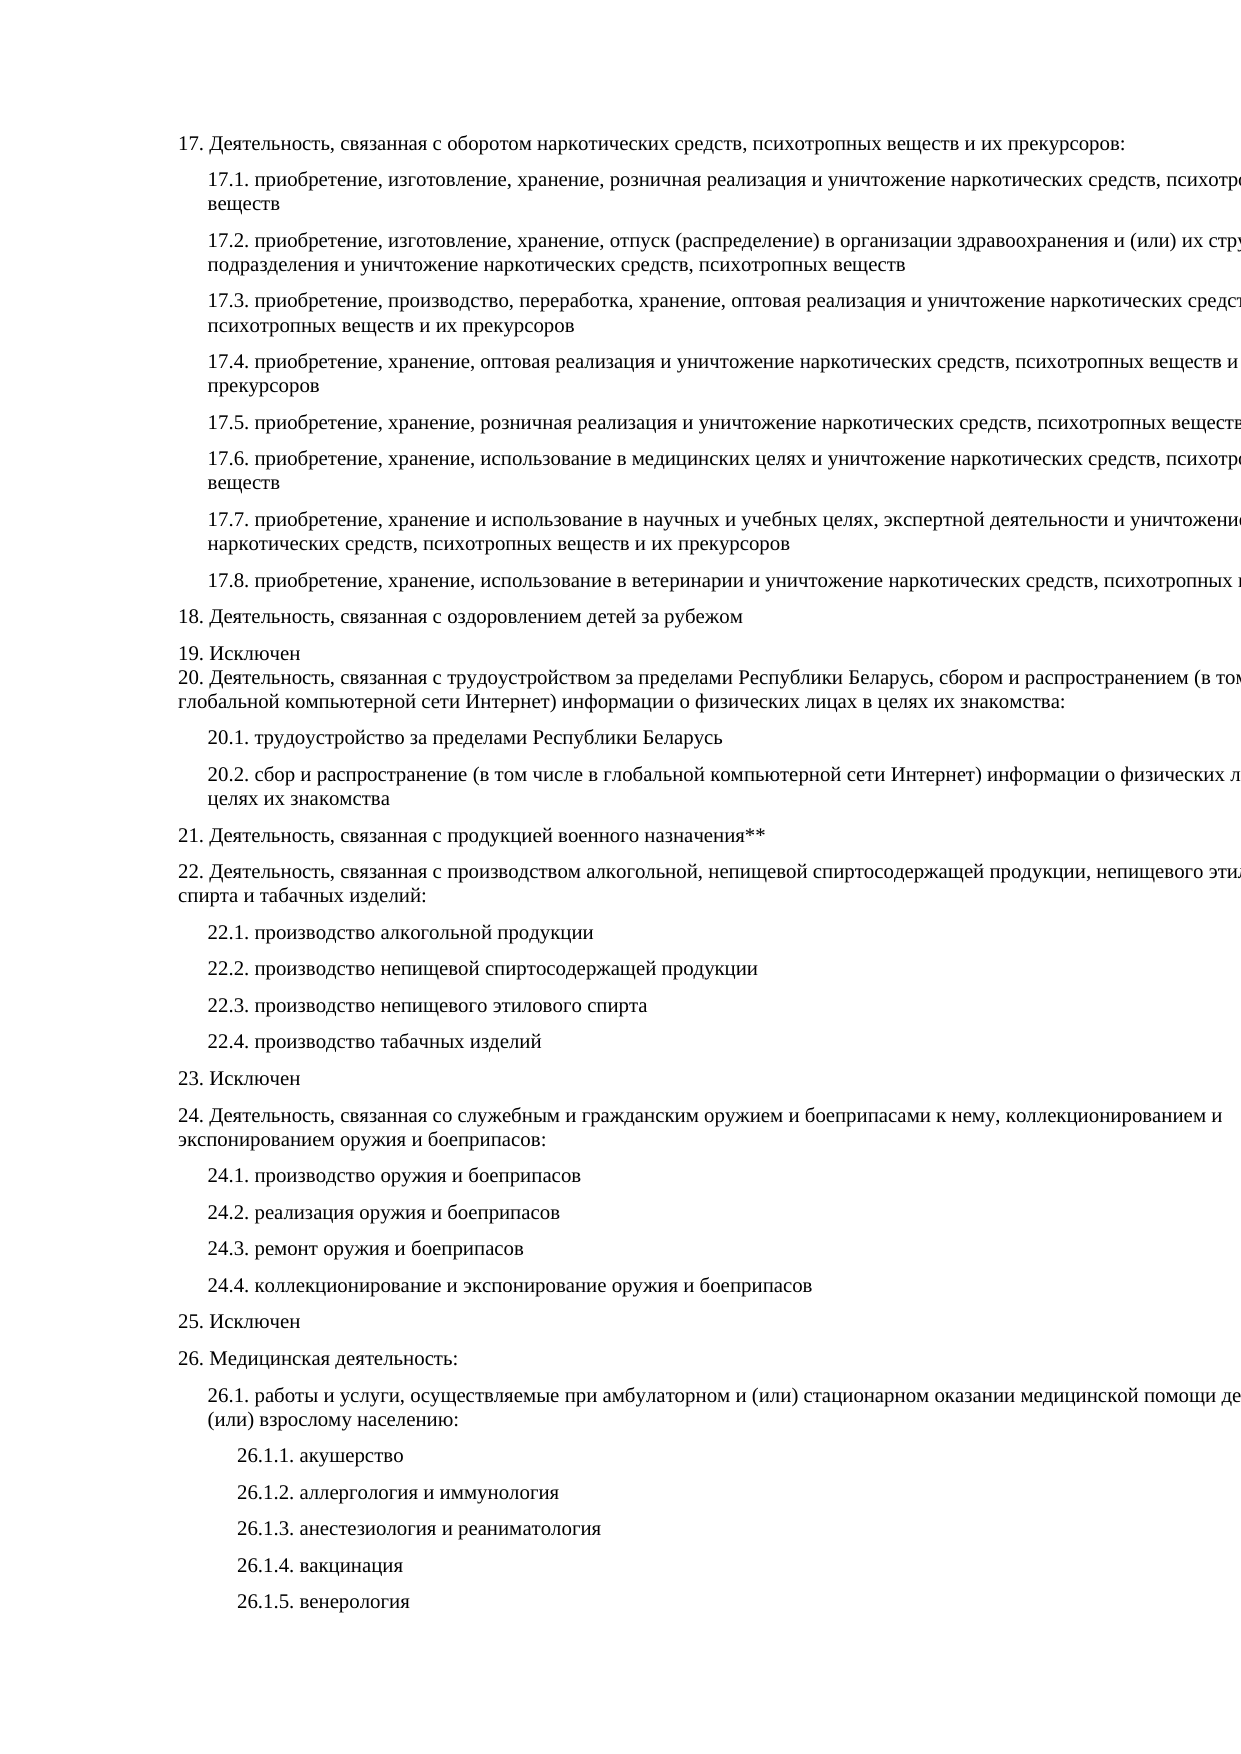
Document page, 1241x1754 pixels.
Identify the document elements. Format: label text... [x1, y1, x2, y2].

table_cell 21. Деятельность, связанная с продукцией военного назначения** [177, 810, 1240, 847]
table_cell 22.1. производство алкогольной продукции 22.2. производство непищевой спиртосодержащей продукции 22.3. производство непищевого этилового спирта 22.4. производство табачных изделий [177, 907, 1240, 1053]
table_cell 17. Деятельность, связанная с оборотом наркотических средств, психотропных веществ и их прекурсоров: [177, 118, 1240, 155]
table_cell 25. Исключен [177, 1297, 1240, 1333]
table_cell 17.1. приобретение, изготовление, хранение, розничная реализация и уничтожение наркотических средств, психотропных веществ 17.2. приобретение, изготовление, хранение, отпуск (распределение) в организации здравоохранения и (или) их структурные подразделения и уничтожение наркотических средств, психотропных веществ 17.3. приобретение, производство, переработка, хранение, оптовая реализация и уничтожение наркотических средств, психотропных веществ и их прекурсоров 17.4. приобретение, хранение, оптовая реализация и уничтожение наркотических средств, психотропных веществ и их прекурсоров 17.5. приобретение, хранение, розничная реализация и уничтожение наркотических средств, психотропных веществ 17.6. приобретение, хранение, использование в медицинских целях и уничтожение наркотических средств, психотропных веществ 17.7. приобретение, хранение и использование в научных и учебных целях, экспертной деятельности и уничтожение наркотических средств, психотропных веществ и их прекурсоров 17.8. приобретение, хранение, использование в ветеринарии и уничтожение наркотических средств, психотропных веществ [177, 155, 1240, 592]
table_cell 23. Исключен [177, 1054, 1240, 1090]
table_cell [177, 1431, 1240, 1613]
table_cell 26.1. работы и услуги, осуществляемые при амбулаторном и (или) стационарном оказании медицинской помощи детскому и (или) взрослому населению: [177, 1370, 1240, 1431]
table_cell 24. Деятельность, связанная со служебным и гражданским оружием и боеприпасами к нему, коллекционированием и экспонированием оружия и боеприпасов: [177, 1090, 1240, 1151]
table_cell 20.2. сбор и распространение (в том числе в глобальной компьютерной сети Интернет) информации о физических лицах в целях их знакомства [177, 749, 1240, 810]
table_cell 26. Медицинская деятельность: [177, 1334, 1240, 1370]
table_cell 20.1. трудоустройство за пределами Республики Беларусь [177, 713, 1240, 749]
table_cell 18. Деятельность, связанная с оздоровлением детей за рубежом [177, 592, 1240, 628]
table_cell 22. Деятельность, связанная с производством алкогольной, непищевой спиртосодержащей продукции, непищевого этилового спирта и табачных изделий: [177, 847, 1240, 907]
table_cell 24.1. производство оружия и боеприпасов 24.2. реализация оружия и боеприпасов 24.3. ремонт оружия и боеприпасов 24.4. коллекционирование и экспонирование оружия и боеприпасов [177, 1151, 1240, 1297]
table_cell 19. Исключен [177, 628, 1240, 665]
table_cell 20. Деятельность, связанная с трудоустройством за пределами Республики Беларусь, сбором и распространением (в том числе в глобальной компьютерной сети Интернет) информации о физических лицах в целях их знакомства: [177, 665, 1240, 713]
